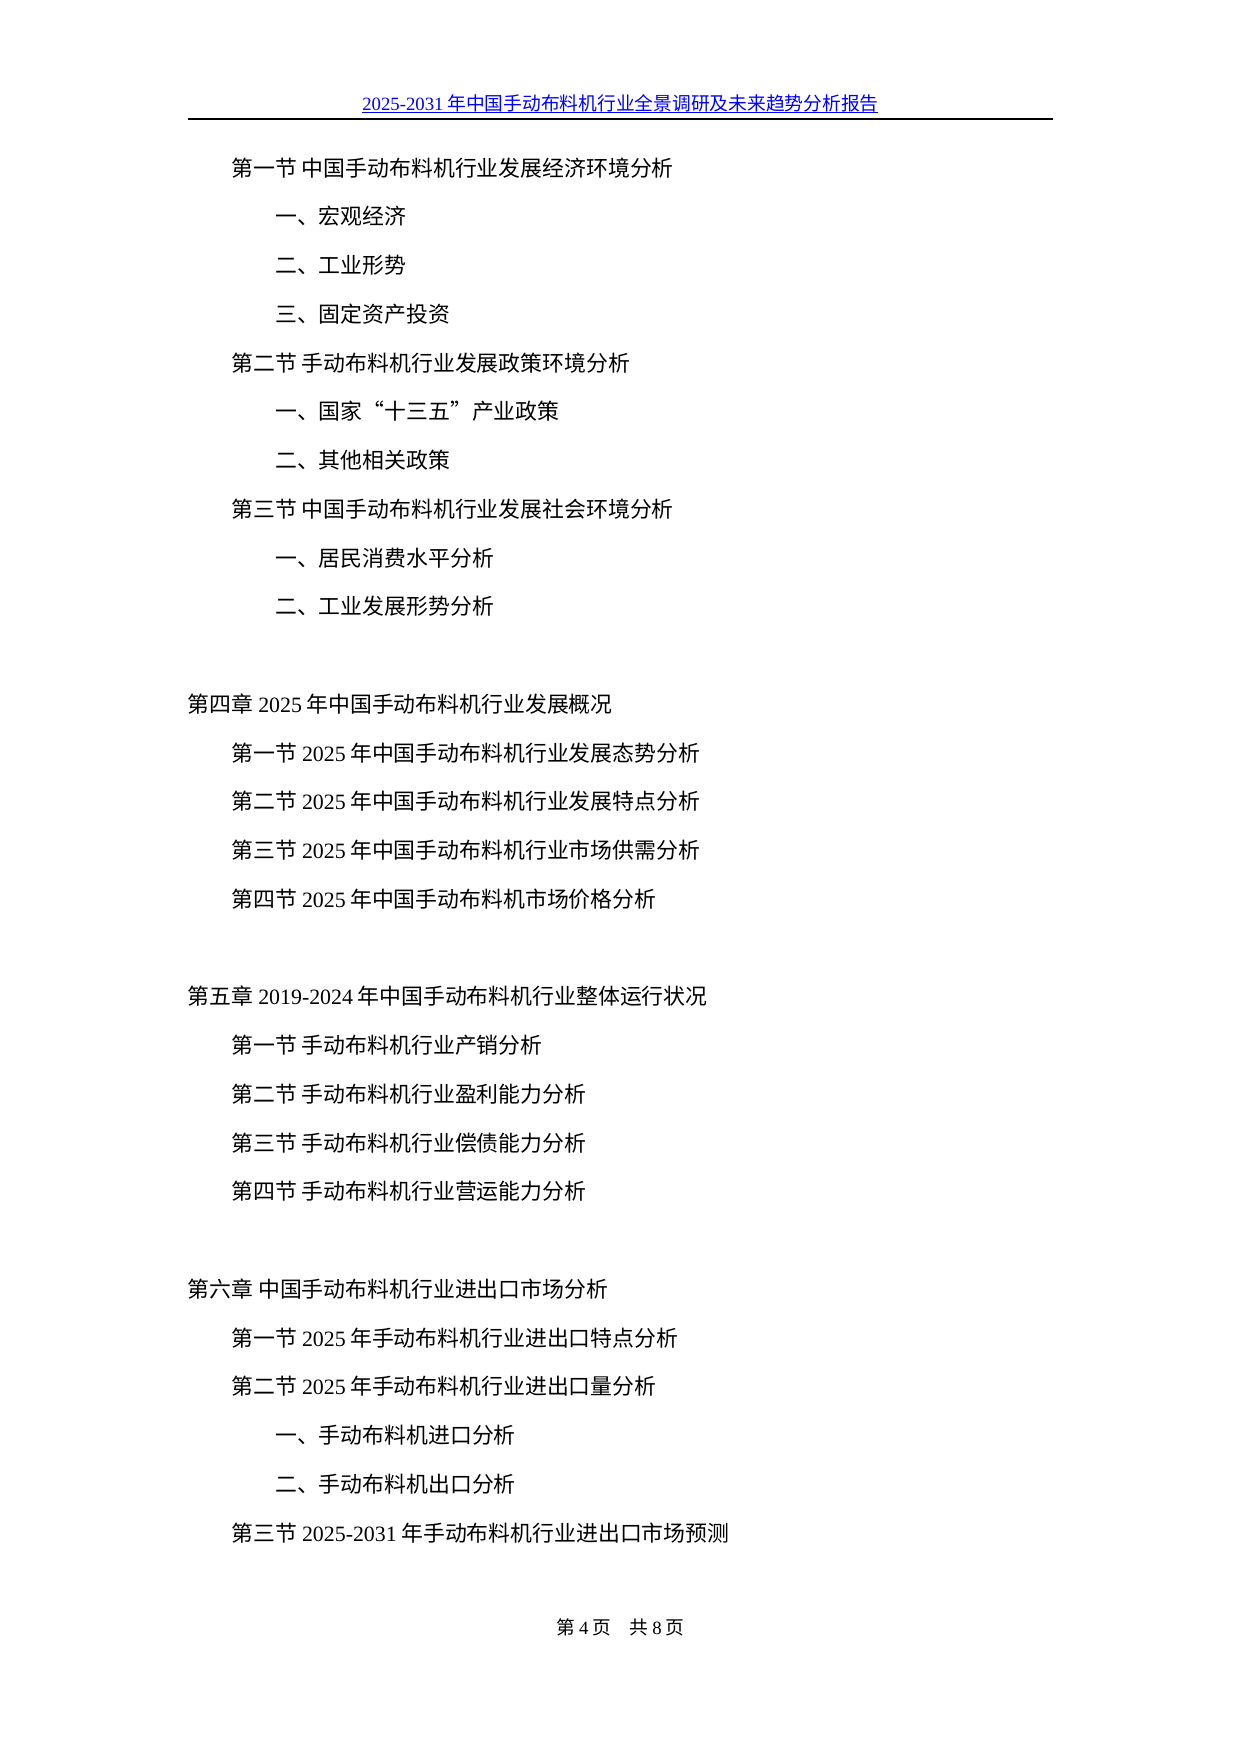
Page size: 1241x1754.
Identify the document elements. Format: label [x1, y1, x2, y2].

text [187, 150, 1053, 1548]
